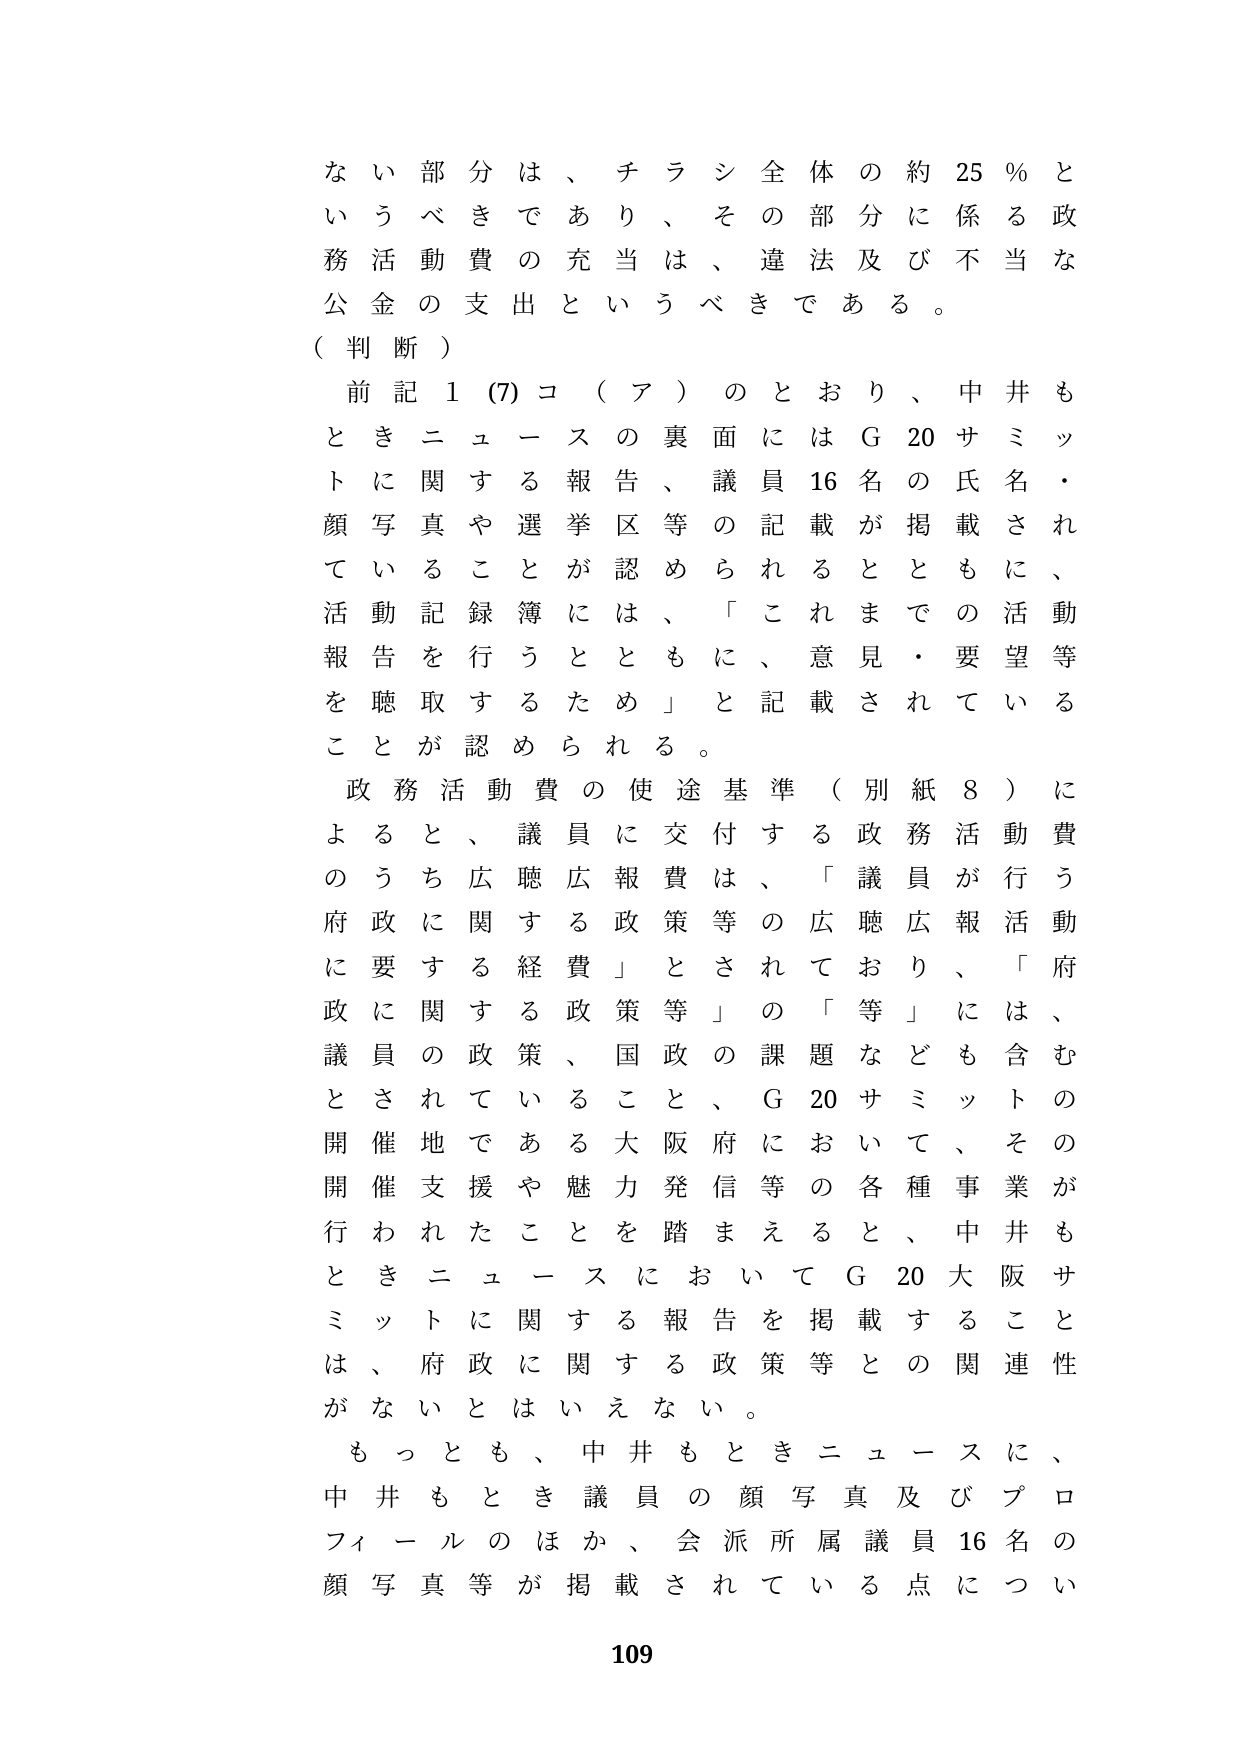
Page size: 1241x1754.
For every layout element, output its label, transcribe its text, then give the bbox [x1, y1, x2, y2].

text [300, 148, 1100, 325]
text 政務活動費の使途基準（別紙８）によると、議員に交付する政務活動費のうち広聴広報費は、「議員が行う府政に関する政策等の広聴広報活動に要する経費」とされており、「府政に関する政策等」の「等」には、議員の政策、国政の課題なども含むとされていること、Ｇ20サミットの開催地である大阪府において、その開催支援や魅力発信等の各種事業が行われたことを踏まえると、中井もときニュースにおいてＧ20大阪サミットに関する報告を掲載することは、府政に関する政策等との関連性がないとはいえない。 [300, 767, 1100, 1429]
text （判断） [276, 325, 1100, 369]
text 前記１(7)コ（ア）のとおり、中井もときニュースの裏面にはＧ20サミットに関する報告、議員16名の氏名・顔写真や選挙区等の記載が掲載されていることが認められるとともに、活動記録簿には、「これまでの活動報告を行うとともに、意見・要望等を聴取するため」と記載されていることが認められる。 [300, 369, 1100, 767]
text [300, 1429, 1100, 1606]
